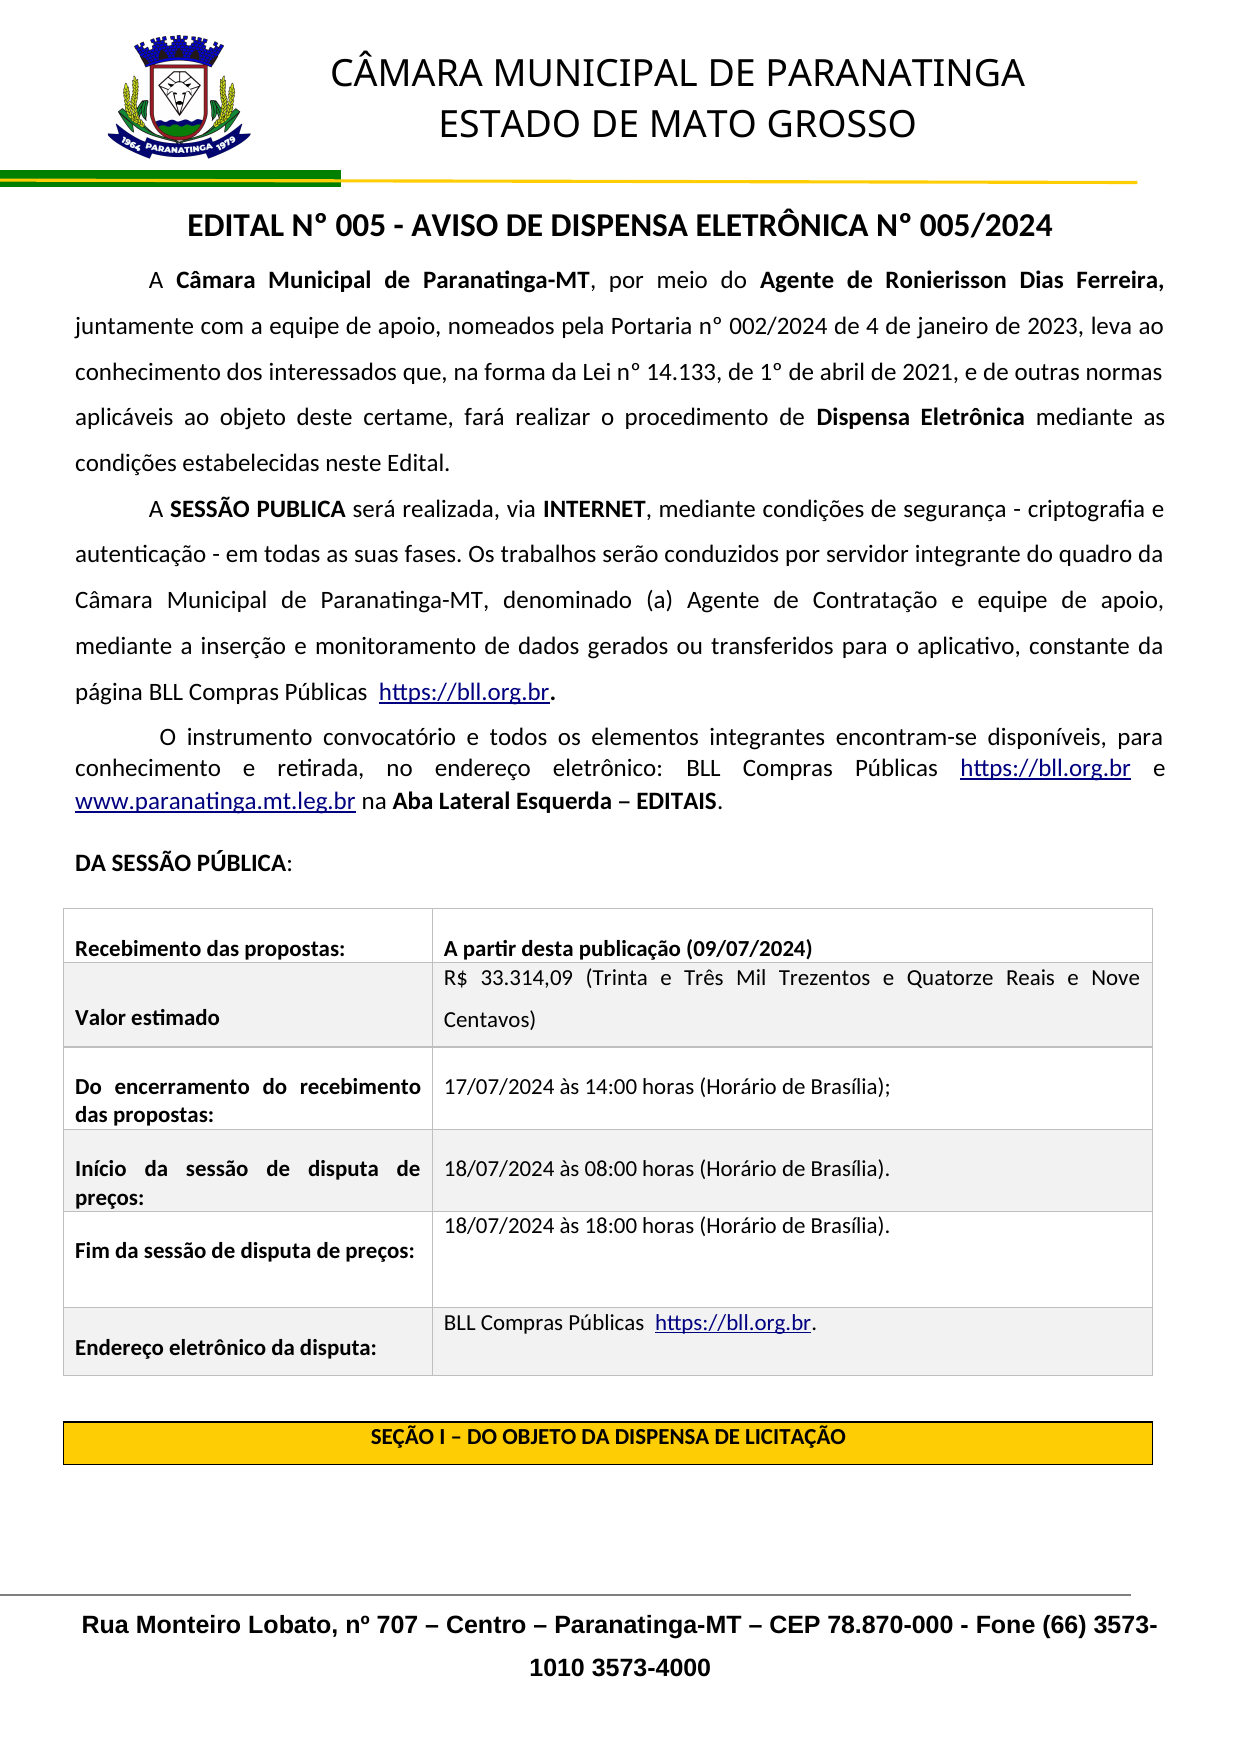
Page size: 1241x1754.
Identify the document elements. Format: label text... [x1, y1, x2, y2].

table_cell 18/07/2024 às 18:00 horas (Horário de Brasília). [433, 1212, 1152, 1307]
table_cell R$ 33.314,09 (Trinta e Três Mil Trezentos e Quatorze Reais e Nove Centavos) [433, 963, 1152, 1046]
text A SESSÃO PUBLICA será realizada, via INTERNET, mediante condições de segurança - criptografia e autenticação - em todas as suas fases. Os trabalhos serão conduzidos por servidor integrante do quadro da Câmara Municipal de Paranatinga-MT, denominado (a) Agente de Contratação e equipe de apoio, mediante a inserção e monitoramento de dados gerados ou transferidos para o aplicativo, constante da página BLL Compras Públicas https://bll.org.br. [75, 493, 1165, 706]
table_cell Do encerramento do recebimento das propostas: [64, 1048, 432, 1128]
table_cell 18/07/2024 às 08:00 horas (Horário de Brasília). [433, 1130, 1152, 1211]
table_cell BLL Compras Públicas https://bll.org.br. [433, 1308, 1152, 1375]
table_header SEÇÃO I – DO OBJETO DA DISPENSA DE LICITAÇÃO [64, 1423, 1152, 1464]
text EDITAL Nº 005 - AVISO DE DISPENSA ELETRÔNICA Nº 005/2024 [75, 204, 1165, 244]
text A Câmara Municipal de Paranatinga-MT, por meio do Agente de Ronierisson Dias Ferreira, juntamente com a equipe de apoio, nomeados pela Portaria nº 002/2024 de 4 de janeiro de 2023, leva ao conhecimento dos interessados que, na forma da Lei nº 14.133, de 1º de abril de 2021, e de outras normas aplicáveis ao objeto deste certame, fará realizar o procedimento de Dispensa Eletrônica mediante as condições estabelecidas neste Edital. [75, 264, 1165, 478]
table_cell Endereço eletrônico da disputa: [64, 1308, 432, 1375]
table_header Recebimento das propostas: [64, 909, 432, 962]
table_cell Início da sessão de disputa de preços: [64, 1130, 432, 1211]
table_cell Fim da sessão de disputa de preços: [64, 1212, 432, 1307]
table_header A partir desta publicação (09/07/2024) [433, 909, 1152, 962]
table_cell 17/07/2024 às 14:00 horas (Horário de Brasília); [433, 1048, 1152, 1128]
table_cell Valor estimado [64, 963, 432, 1046]
picture [107, 35, 251, 167]
text O instrumento convocatório e todos os elementos integrantes encontram-se disponíveis, para conhecimento e retirada, no endereço eletrônico: BLL Compras Públicas https://bll.org.br e www.paranatinga.mt.leg.br na Aba Lateral Esquerda – EDITAIS. [75, 722, 1165, 817]
text DA SESSÃO PÚBLICA: [75, 847, 1165, 878]
